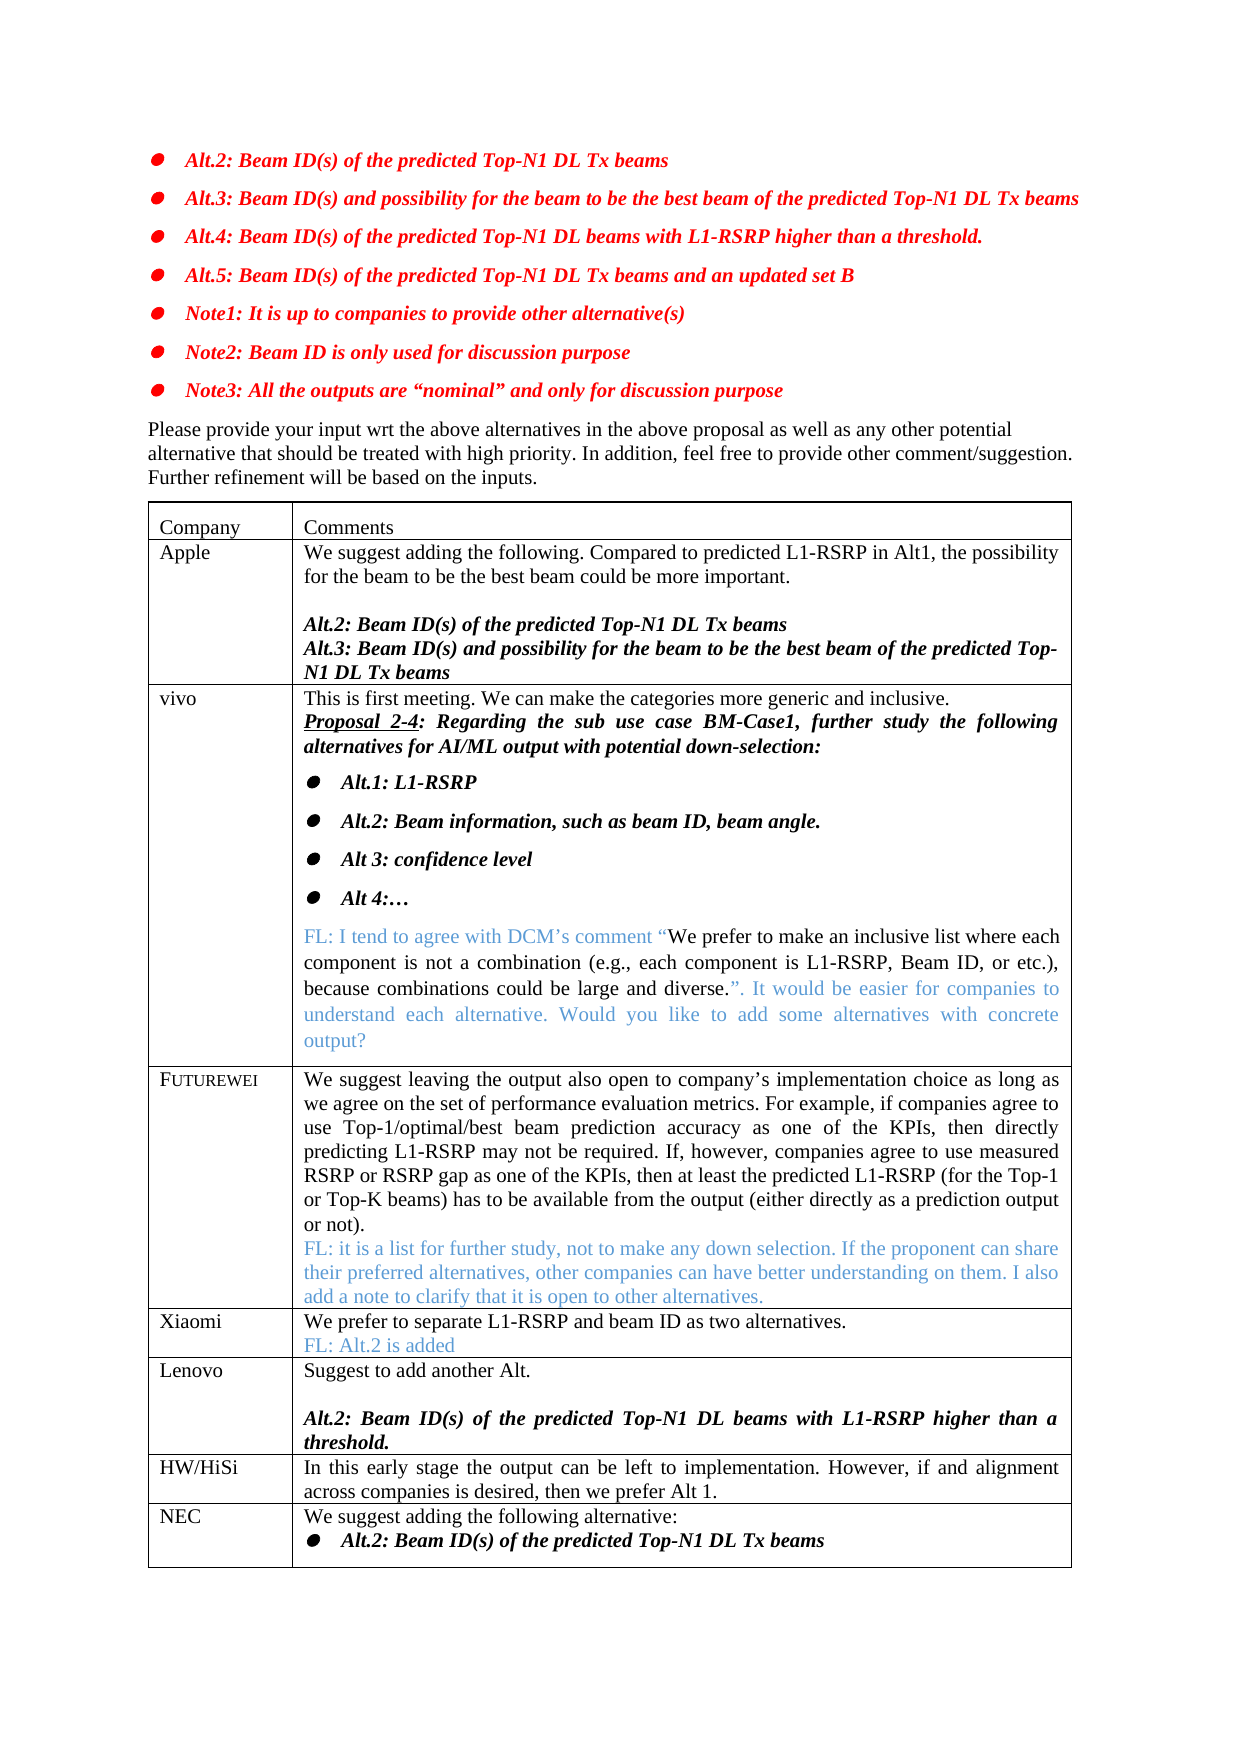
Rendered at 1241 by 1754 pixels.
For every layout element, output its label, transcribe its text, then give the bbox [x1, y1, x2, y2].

list Alt.3: Beam ID(s) and possibility for the beam to be the best beam of the predicted Top-N1 DL Tx beams [148, 186, 1093, 210]
table_cell Futurewei [149, 1067, 292, 1308]
list Alt.4: Beam ID(s) of the predicted Top-N1 DL beams with L1-RSRP higher than a threshold. [148, 224, 1093, 248]
table_cell Apple [149, 540, 292, 684]
table_cell We prefer to separate L1-RSRP and beam ID as two alternatives. FL: Alt.2 is added [293, 1309, 1071, 1357]
list Note3: All the outputs are “nominal” and only for discussion purpose [148, 378, 1093, 402]
list Alt.2: Beam ID(s) of the predicted Top-N1 DL Tx beams [148, 148, 1093, 172]
table_cell vivo [149, 685, 292, 1066]
table_cell Suggest to add another Alt. Alt.2: Beam ID(s) of the predicted Top-N1 DL beams with L1-RSRP higher than a threshold. [293, 1358, 1071, 1454]
table_cell This is first meeting. We can make the categories more generic and inclusive. Proposal 2-4: Regarding the sub use case BM-Case1, further study the following alternatives for AI/ML output with potential down-selection: Alt.1: L1-RSRP Alt.2: Beam information, such as beam ID, beam angle. Alt 3: confidence level Alt 4:… FL: I tend to agree with DCM’s comment “We prefer to make an inclusive list where each component is not a combination (e.g., each component is L1-RSRP, Beam ID, or etc.), because combinations could be large and diverse.”. It would be easier for companies to understand each alternative. Would you like to add some alternatives with concrete output? [293, 685, 1071, 1066]
table_cell We suggest leaving the output also open to company’s implementation choice as long as we agree on the set of performance evaluation metrics. For example, if companies agree to use Top-1/optimal/best beam prediction accuracy as one of the KPIs, then directly predicting L1-RSRP may not be required. If, however, companies agree to use measured RSRP or RSRP gap as one of the KPIs, then at least the predicted L1-RSRP (for the Top-1 or Top-K beams) has to be available from the output (either directly as a prediction output or not). FL: it is a list for further study, not to make any down selection. If the proponent can share their preferred alternatives, other companies can have better understanding on them. I also add a note to clarify that it is open to other alternatives. [293, 1067, 1071, 1308]
list Alt.5: Beam ID(s) of the predicted Top-N1 DL Tx beams and an updated set B [148, 263, 1093, 287]
text Please provide your input wrt the above alternatives in the above proposal as well as any other potential alternative that should be treated with high priority. In addition, feel free to provide other comment/suggestion. Further refinement will be based on the inputs. [148, 417, 1093, 489]
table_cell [293, 1504, 1071, 1567]
table_cell In this early stage the output can be left to implementation. However, if and alignment across companies is desired, then we prefer Alt 1. [293, 1455, 1071, 1503]
list Note1: It is up to companies to provide other alternative(s) [148, 301, 1093, 325]
table_header Company [149, 503, 292, 539]
table_cell HW/HiSi [149, 1455, 292, 1503]
table_cell We suggest adding the following. Compared to predicted L1-RSRP in Alt1, the possibility for the beam to be the best beam could be more important. Alt.2: Beam ID(s) of the predicted Top-N1 DL Tx beams Alt.3: Beam ID(s) and possibility for the beam to be the best beam of the predicted Top-N1 DL Tx beams [293, 540, 1071, 684]
list Note2: Beam ID is only used for discussion purpose [148, 340, 1093, 364]
table_cell Lenovo [149, 1358, 292, 1454]
table_cell Xiaomi [149, 1309, 292, 1357]
table_cell NEC [149, 1504, 292, 1567]
table_header Comments [293, 503, 1071, 539]
